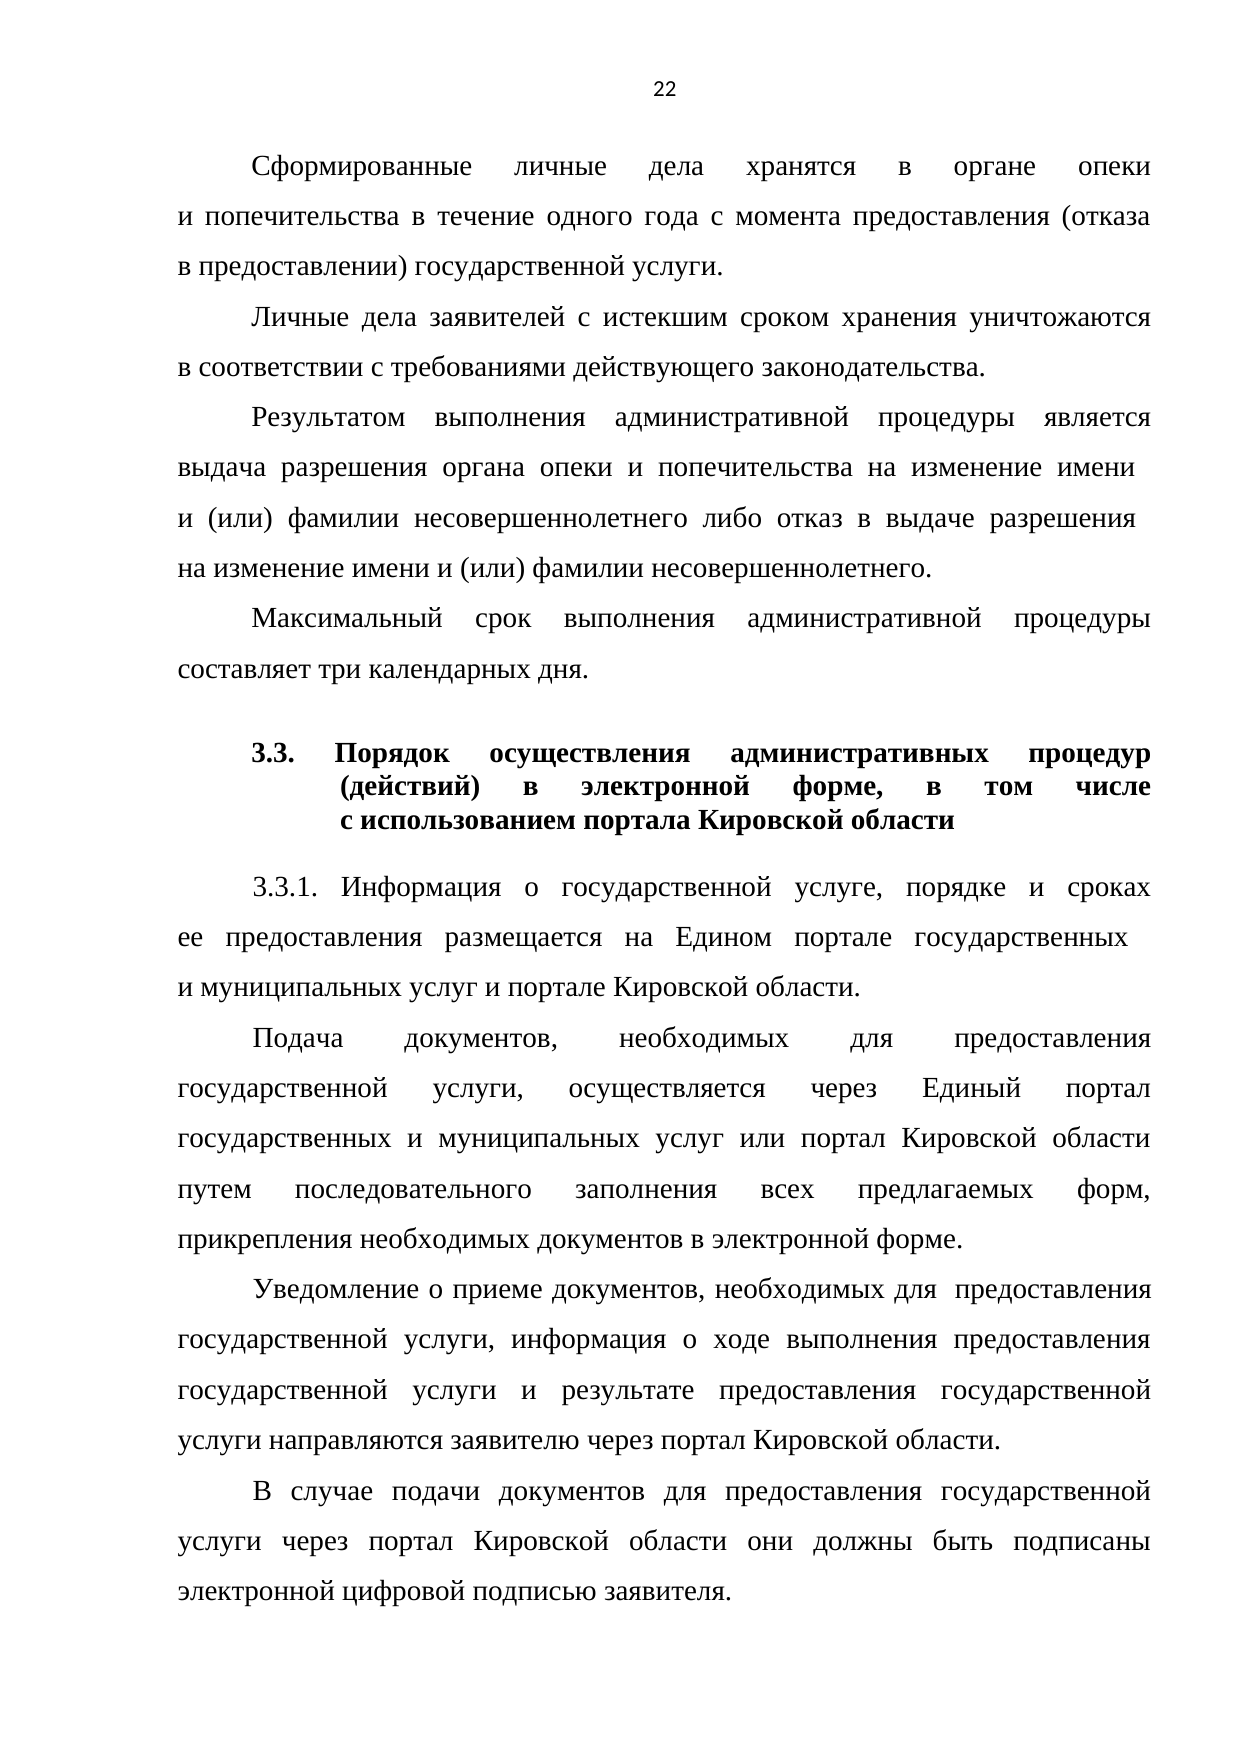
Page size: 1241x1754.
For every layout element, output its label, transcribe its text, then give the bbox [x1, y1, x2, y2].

text В случае подачи документов для предоставления государственной услуги через портал Кировской области они должны быть подписаны электронной цифровой подписью заявителя. [177, 1473, 1152, 1607]
text Личные дела заявителей с истекшим сроком хранения уничтожаются в соответствии с требованиями действующего законодательства. [177, 299, 1152, 382]
text Уведомление о приеме документов, необходимых для предоставления государственной услуги, информация о ходе выполнения предоставления государственной услуги и результате предоставления государственной услуги направляются заявителю через портал Кировской области. [177, 1271, 1152, 1456]
text 3.3. Порядок осуществления административных процедур (действий) в электронной форме, в том числе с использованием портала Кировской области [251, 735, 1152, 835]
text Максимальный срок выполнения административной процедуры составляет три календарных дня. [177, 601, 1152, 684]
text 3.3.1. Информация о государственной услуге, порядке и сроках ее предоставления размещается на Едином портале государственных и муниципальных услуг и портале Кировской области. [177, 869, 1152, 1003]
text Результатом выполнения административной процедуры является выдача разрешения органа опеки и попечительства на изменение имени и (или) фамилии несовершеннолетнего либо отказ в выдаче разрешения на изменение имени и (или) фамилии несовершеннолетнего. [177, 399, 1152, 584]
text Сформированные личные дела хранятся в органе опеки и попечительства в течение одного года с момента предоставления (отказа в предоставлении) государственной услуги. [177, 148, 1152, 282]
text Подача документов, необходимых для предоставления государственной услуги, осуществляется через Единый портал государственных и муниципальных услуг или портал Кировской области путем последовательного заполнения всех предлагаемых форм, прикрепления необходимых документов в электронной форме. [177, 1020, 1152, 1254]
